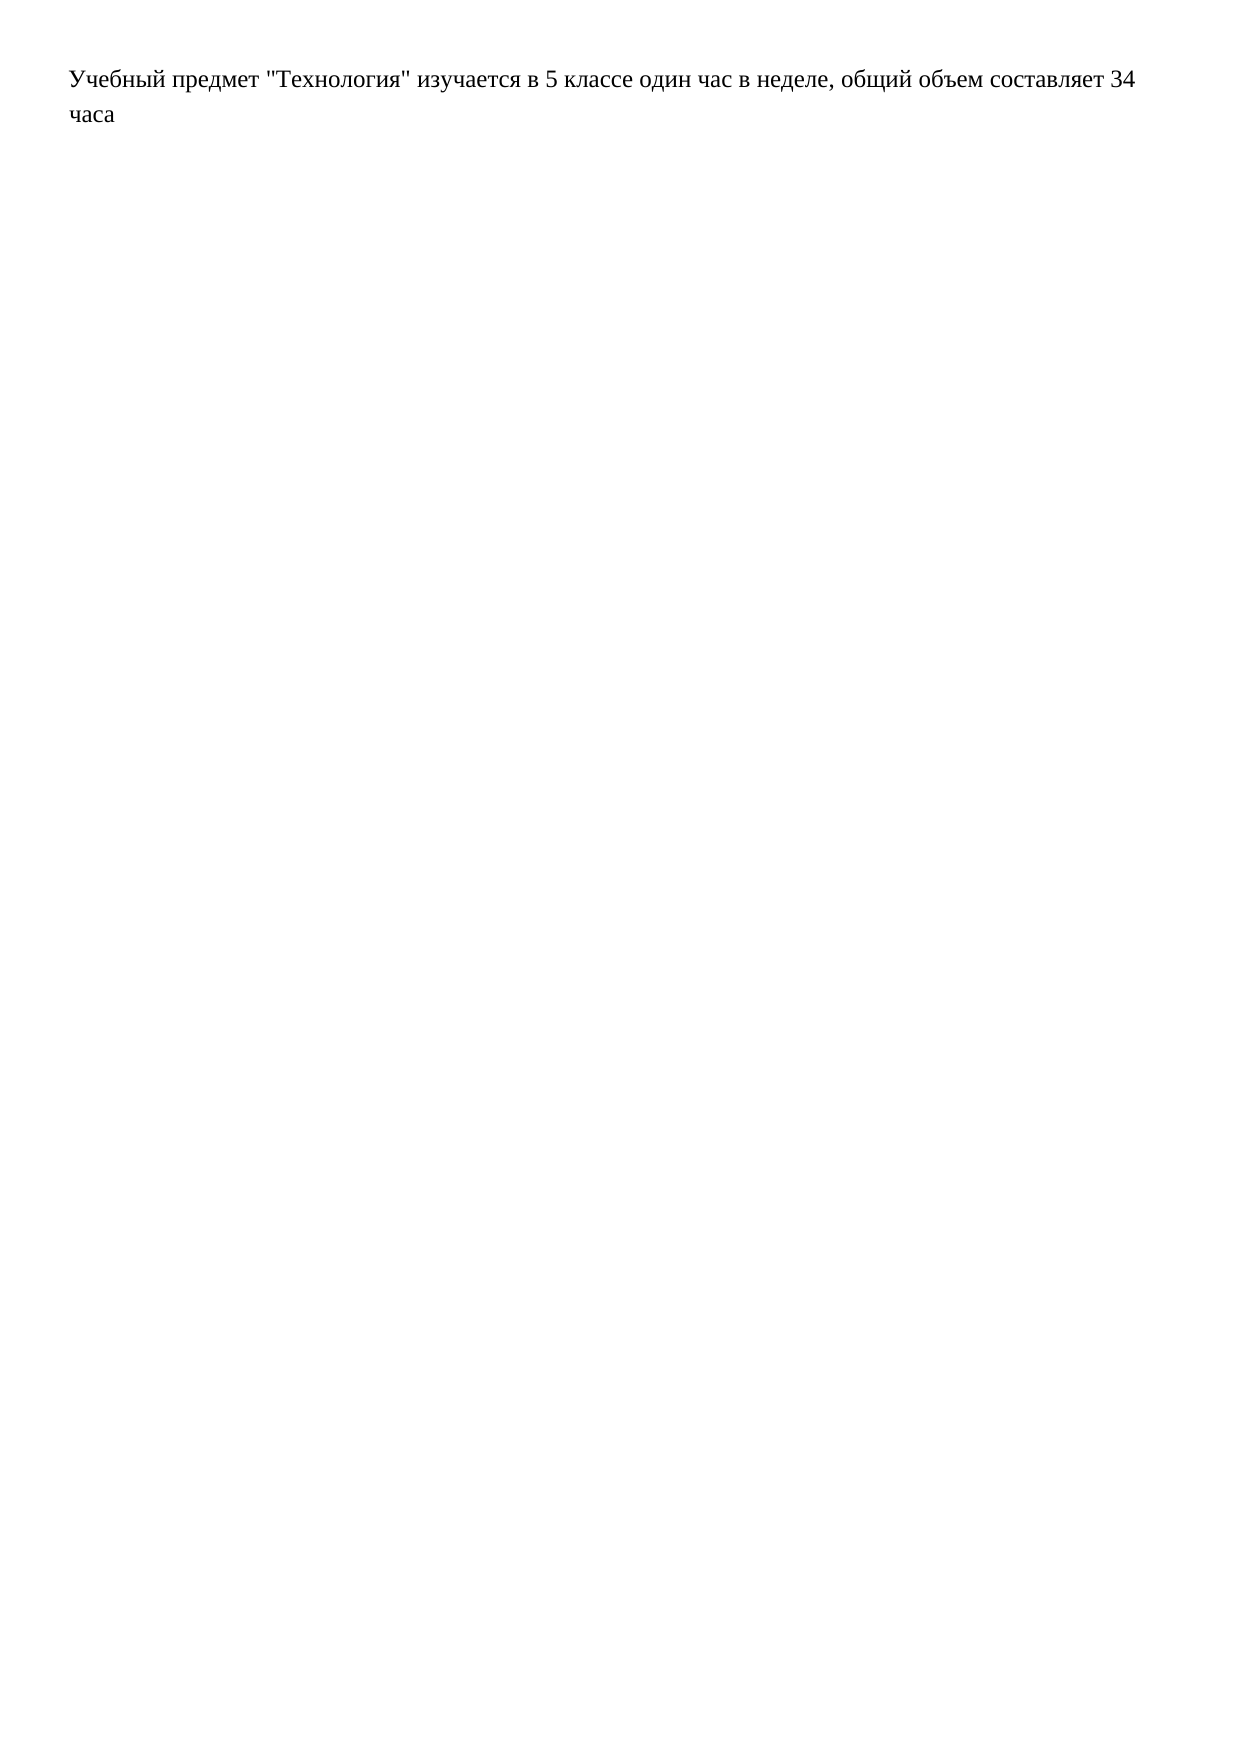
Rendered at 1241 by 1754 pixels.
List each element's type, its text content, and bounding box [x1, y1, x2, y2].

text Учебный предмет "Технология" изучается в 5 классе один час в неделе, общий объем составляет 34 часа [68, 64, 1171, 128]
